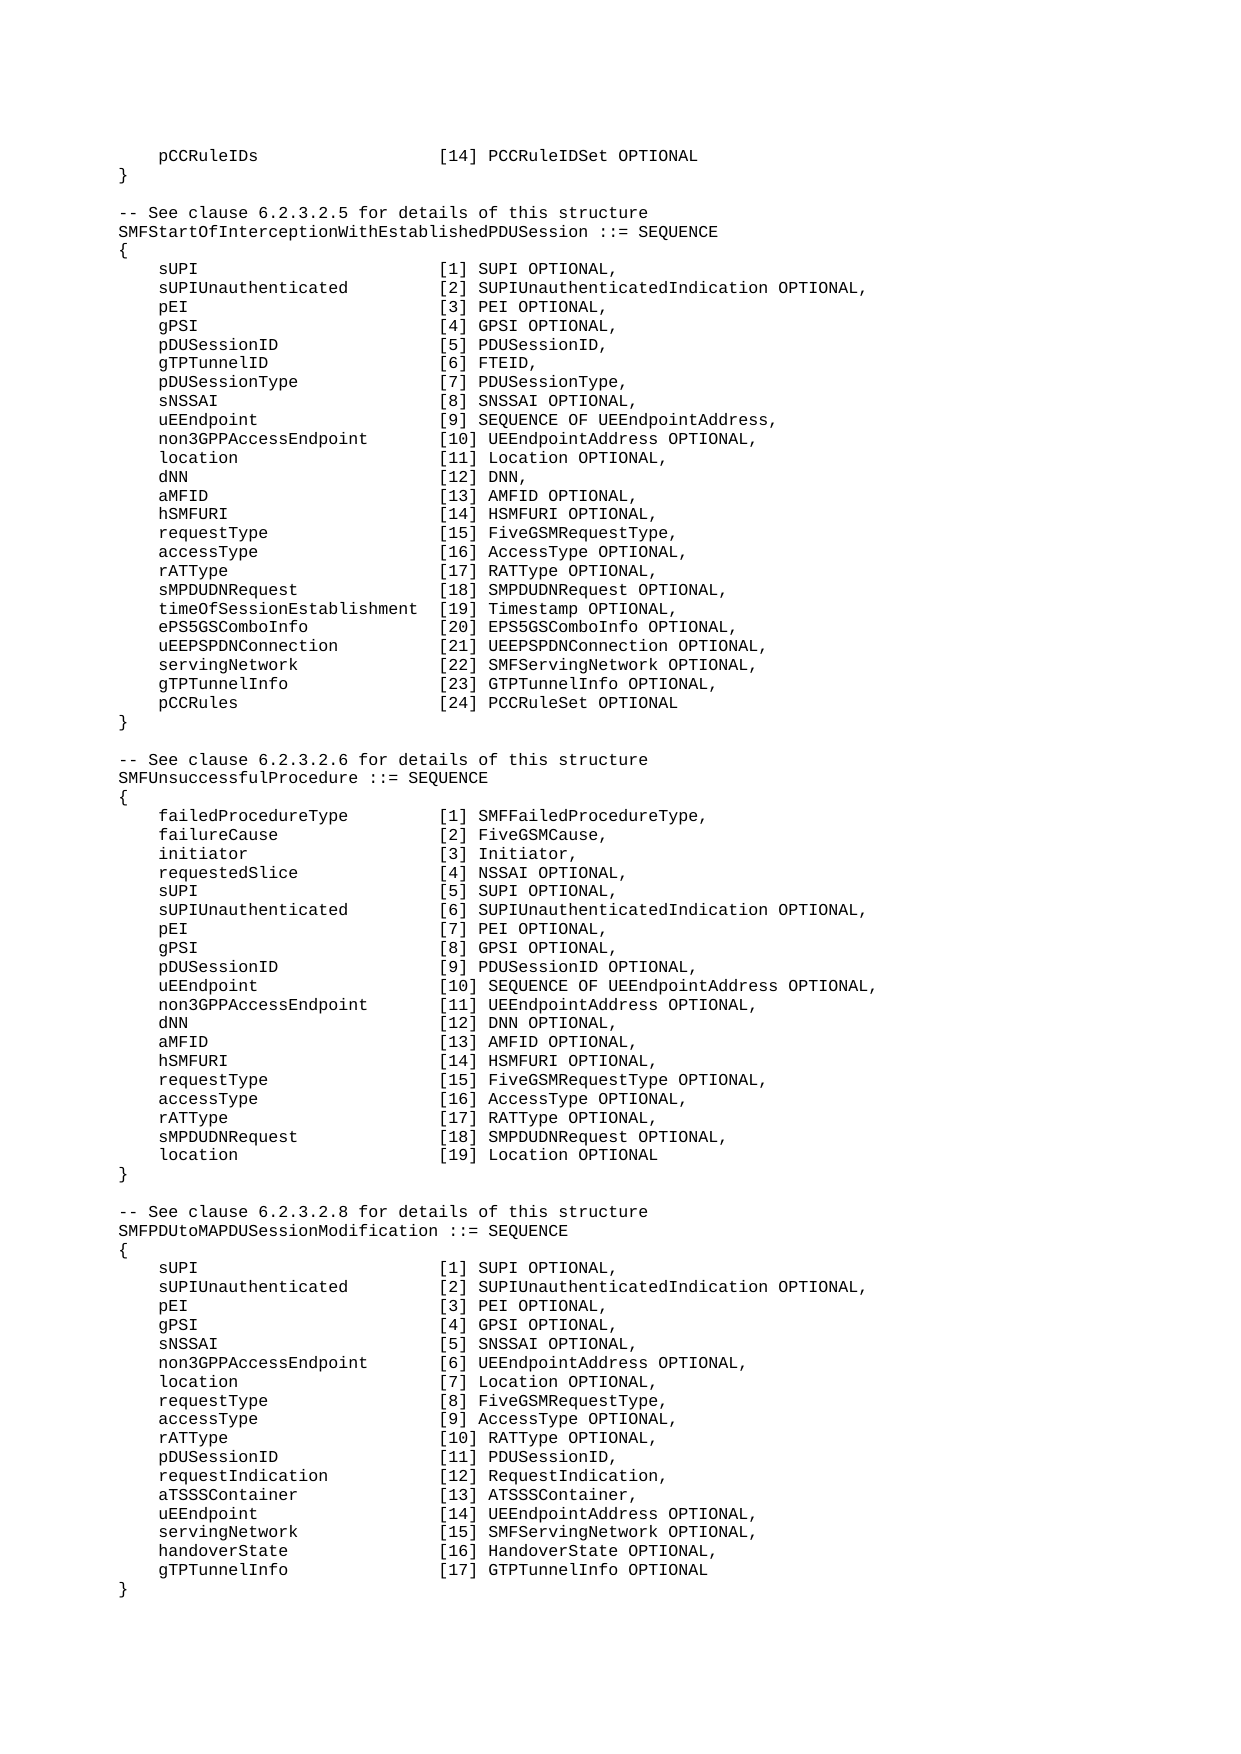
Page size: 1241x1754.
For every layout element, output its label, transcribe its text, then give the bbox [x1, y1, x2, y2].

text gPSI [4] GPSI OPTIONAL, [118, 1317, 1122, 1336]
text gPSI [8] GPSI OPTIONAL, [118, 939, 1122, 958]
text uEEndpoint [14] UEEndpointAddress OPTIONAL, [118, 1505, 1122, 1524]
text -- See clause 6.2.3.2.5 for details of this structure [118, 204, 1122, 223]
text sMPDUDNRequest [18] SMPDUDNRequest OPTIONAL, [118, 1128, 1122, 1147]
text initiator [3] Initiator, [118, 845, 1122, 864]
text pDUSessionID [9] PDUSessionID OPTIONAL, [118, 958, 1122, 977]
text sUPI [5] SUPI OPTIONAL, [118, 883, 1122, 902]
text non3GPPAccessEndpoint [10] UEEndpointAddress OPTIONAL, [118, 431, 1122, 449]
text handoverState [16] HandoverState OPTIONAL, [118, 1543, 1122, 1562]
text accessType [9] AccessType OPTIONAL, [118, 1411, 1122, 1430]
text rATType [10] RATType OPTIONAL, [118, 1430, 1122, 1449]
text aMFID [13] AMFID OPTIONAL, [118, 487, 1122, 506]
text aMFID [13] AMFID OPTIONAL, [118, 1034, 1122, 1053]
text sUPIUnauthenticated [6] SUPIUnauthenticatedIndication OPTIONAL, [118, 902, 1122, 921]
text gTPTunnelInfo [17] GTPTunnelInfo OPTIONAL [118, 1562, 1122, 1581]
text gPSI [4] GPSI OPTIONAL, [118, 317, 1122, 336]
text dNN [12] DNN, [118, 468, 1122, 487]
text pCCRules [24] PCCRuleSet OPTIONAL [118, 694, 1122, 713]
text servingNetwork [22] SMFServingNetwork OPTIONAL, [118, 657, 1122, 676]
text sUPIUnauthenticated [2] SUPIUnauthenticatedIndication OPTIONAL, [118, 1279, 1122, 1298]
text dNN [12] DNN OPTIONAL, [118, 1015, 1122, 1034]
text sMPDUDNRequest [18] SMPDUDNRequest OPTIONAL, [118, 581, 1122, 600]
text { [118, 1241, 1122, 1260]
text uEEPSPDNConnection [21] UEEPSPDNConnection OPTIONAL, [118, 638, 1122, 657]
text } [118, 167, 1122, 185]
text pDUSessionID [5] PDUSessionID, [118, 336, 1122, 355]
text non3GPPAccessEndpoint [11] UEEndpointAddress OPTIONAL, [118, 996, 1122, 1015]
text location [7] Location OPTIONAL, [118, 1373, 1122, 1392]
text accessType [16] AccessType OPTIONAL, [118, 544, 1122, 562]
text pCCRuleIDs [14] PCCRuleIDSet OPTIONAL [118, 148, 1122, 167]
text -- See clause 6.2.3.2.6 for details of this structure [118, 751, 1122, 770]
text non3GPPAccessEndpoint [6] UEEndpointAddress OPTIONAL, [118, 1354, 1122, 1373]
text failureCause [2] FiveGSMCause, [118, 826, 1122, 845]
text pDUSessionID [11] PDUSessionID, [118, 1449, 1122, 1467]
text requestIndication [12] RequestIndication, [118, 1467, 1122, 1486]
text requestedSlice [4] NSSAI OPTIONAL, [118, 864, 1122, 883]
text } [118, 1581, 1122, 1599]
text location [19] Location OPTIONAL [118, 1147, 1122, 1166]
text gTPTunnelID [6] FTEID, [118, 355, 1122, 374]
text uEEndpoint [10] SEQUENCE OF UEEndpointAddress OPTIONAL, [118, 977, 1122, 996]
text pEI [7] PEI OPTIONAL, [118, 921, 1122, 939]
text requestType [8] FiveGSMRequestType, [118, 1392, 1122, 1411]
text SMFStartOfInterceptionWithEstablishedPDUSession ::= SEQUENCE [118, 223, 1122, 242]
text rATType [17] RATType OPTIONAL, [118, 562, 1122, 581]
text hSMFURI [14] HSMFURI OPTIONAL, [118, 1053, 1122, 1072]
text ePS5GSComboInfo [20] EPS5GSComboInfo OPTIONAL, [118, 619, 1122, 638]
text requestType [15] FiveGSMRequestType, [118, 525, 1122, 544]
text pEI [3] PEI OPTIONAL, [118, 298, 1122, 317]
text timeOfSessionEstablishment [19] Timestamp OPTIONAL, [118, 600, 1122, 619]
text pEI [3] PEI OPTIONAL, [118, 1298, 1122, 1317]
text gTPTunnelInfo [23] GTPTunnelInfo OPTIONAL, [118, 676, 1122, 694]
text SMFUnsuccessfulProcedure ::= SEQUENCE [118, 770, 1122, 789]
text accessType [16] AccessType OPTIONAL, [118, 1090, 1122, 1109]
text { [118, 789, 1122, 808]
text sUPI [1] SUPI OPTIONAL, [118, 1260, 1122, 1279]
text uEEndpoint [9] SEQUENCE OF UEEndpointAddress, [118, 412, 1122, 431]
text hSMFURI [14] HSMFURI OPTIONAL, [118, 506, 1122, 525]
text } [118, 1166, 1122, 1185]
text -- See clause 6.2.3.2.8 for details of this structure [118, 1203, 1122, 1222]
text location [11] Location OPTIONAL, [118, 449, 1122, 468]
text pDUSessionType [7] PDUSessionType, [118, 374, 1122, 393]
text aTSSSContainer [13] ATSSSContainer, [118, 1486, 1122, 1505]
text servingNetwork [15] SMFServingNetwork OPTIONAL, [118, 1524, 1122, 1543]
text requestType [15] FiveGSMRequestType OPTIONAL, [118, 1072, 1122, 1090]
text failedProcedureType [1] SMFFailedProcedureType, [118, 808, 1122, 826]
text } [118, 713, 1122, 732]
text rATType [17] RATType OPTIONAL, [118, 1109, 1122, 1128]
text { [118, 242, 1122, 261]
text sNSSAI [8] SNSSAI OPTIONAL, [118, 393, 1122, 412]
text sUPI [1] SUPI OPTIONAL, [118, 261, 1122, 280]
text sNSSAI [5] SNSSAI OPTIONAL, [118, 1336, 1122, 1354]
text sUPIUnauthenticated [2] SUPIUnauthenticatedIndication OPTIONAL, [118, 280, 1122, 298]
text SMFPDUtoMAPDUSessionModification ::= SEQUENCE [118, 1222, 1122, 1241]
